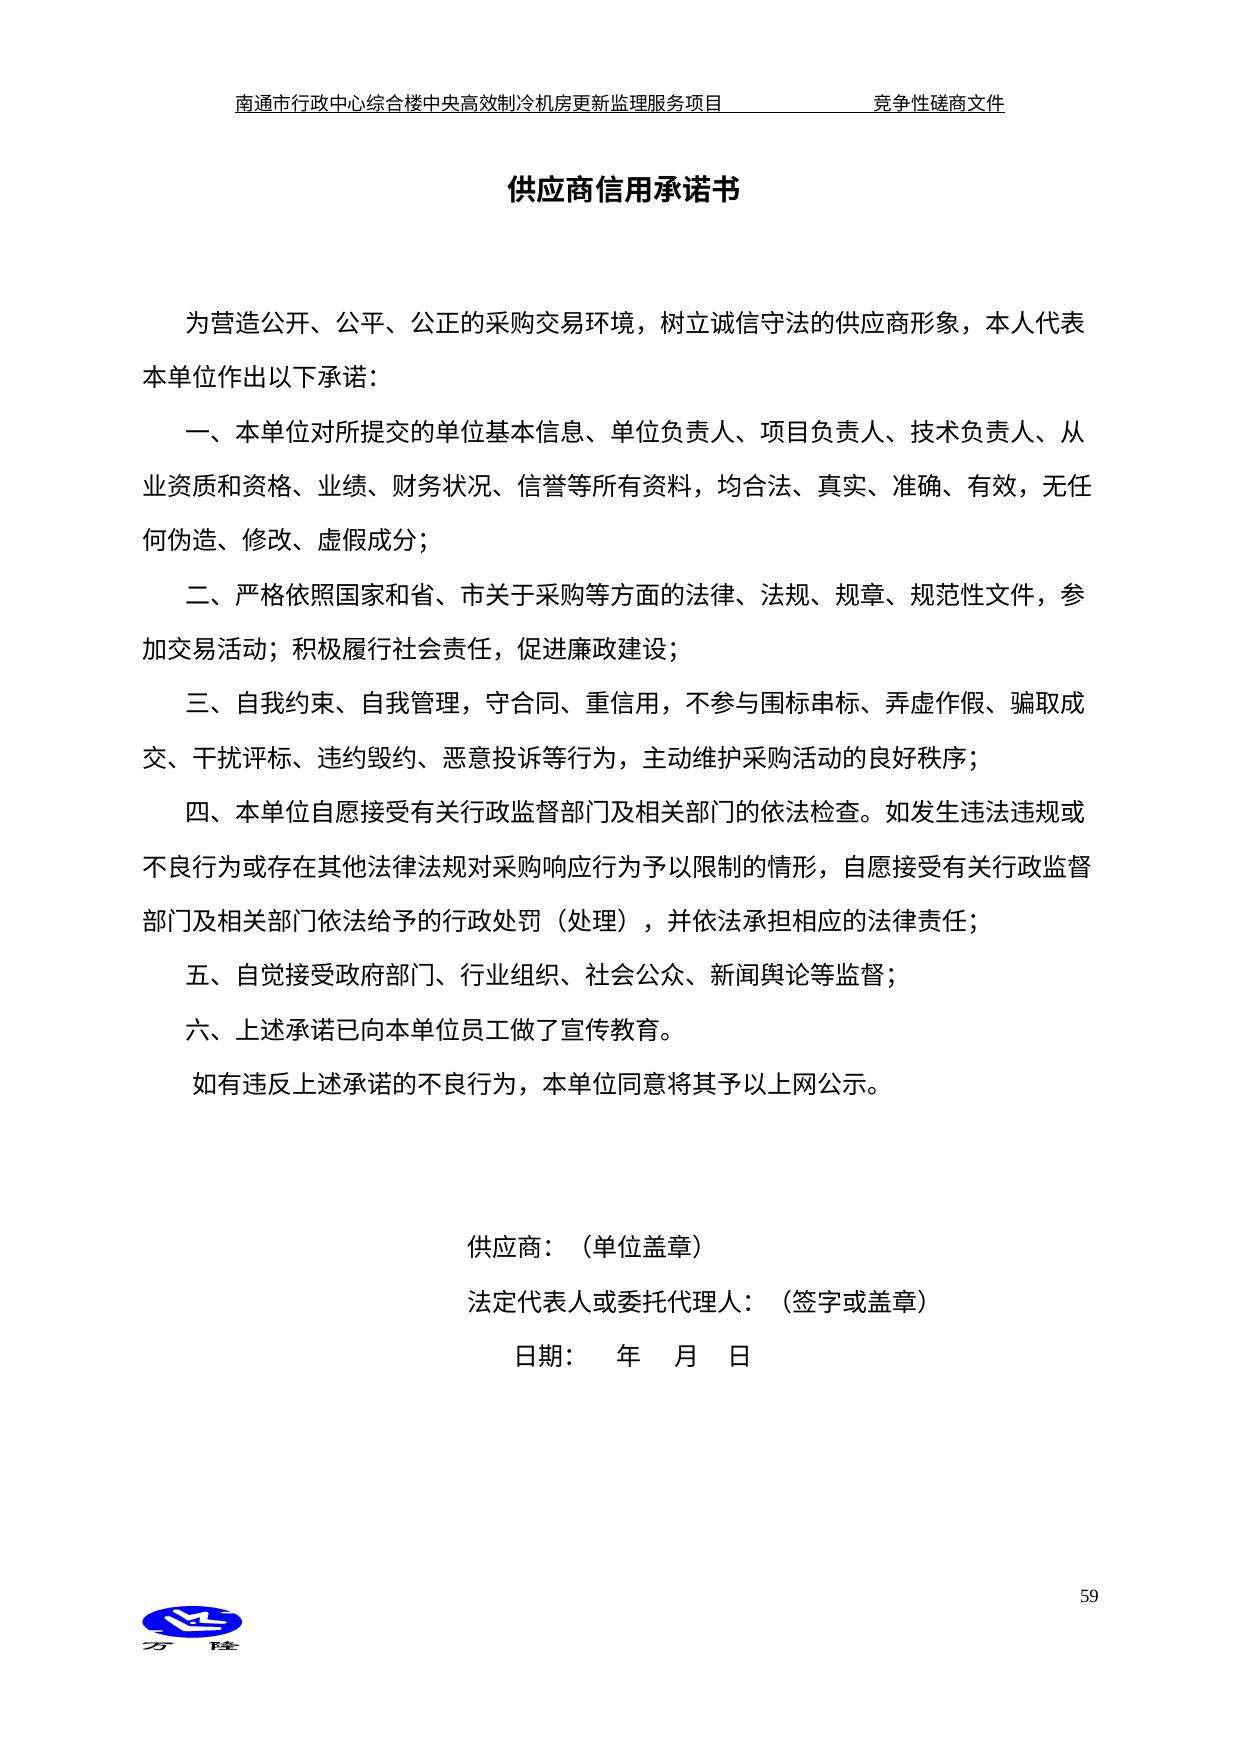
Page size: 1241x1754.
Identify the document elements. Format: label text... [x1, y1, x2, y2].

text 法定代表人或委托代理人：（签字或盖章） [142, 1282, 1098, 1318]
text 日期： 年 月 日 [142, 1336, 1098, 1373]
text 供应商：（单位盖章） [142, 1228, 1098, 1264]
text 六、上述承诺已向本单位员工做了宣传教育。 [142, 1010, 1098, 1046]
text 供应商信用承诺书 [142, 167, 1098, 209]
text 如有违反上述承诺的不良行为，本单位同意将其予以上网公示。 [142, 1064, 1098, 1101]
text 一、本单位对所提交的单位基本信息、单位负责人、项目负责人、技术负责人、从业资质和资格、业绩、财务状况、信誉等所有资料，均合法、真实、准确、有效，无任何伪造、修改、虚假成分； [142, 412, 1098, 557]
text 三、自我约束、自我管理，守合同、重信用，不参与围标串标、弄虚作假、骗取成交、干扰评标、违约毁约、恶意投诉等行为，主动维护采购活动的良好秩序； [142, 684, 1098, 774]
text 四、本单位自愿接受有关行政监督部门及相关部门的依法检查。如发生违法违规或不良行为或存在其他法律法规对采购响应行为予以限制的情形，自愿接受有关行政监督部门及相关部门依法给予的行政处罚（处理），并依法承担相应的法律责任； [142, 793, 1098, 938]
text 为营造公开、公平、公正的采购交易环境，树立诚信守法的供应商形象，本人代表本单位作出以下承诺： [142, 303, 1098, 394]
text 二、严格依照国家和省、市关于采购等方面的法律、法规、规章、规范性文件，参加交易活动；积极履行社会责任，促进廉政建设； [142, 575, 1098, 666]
picture [141, 1606, 243, 1651]
text 五、自觉接受政府部门、行业组织、社会公众、新闻舆论等监督； [142, 956, 1098, 992]
